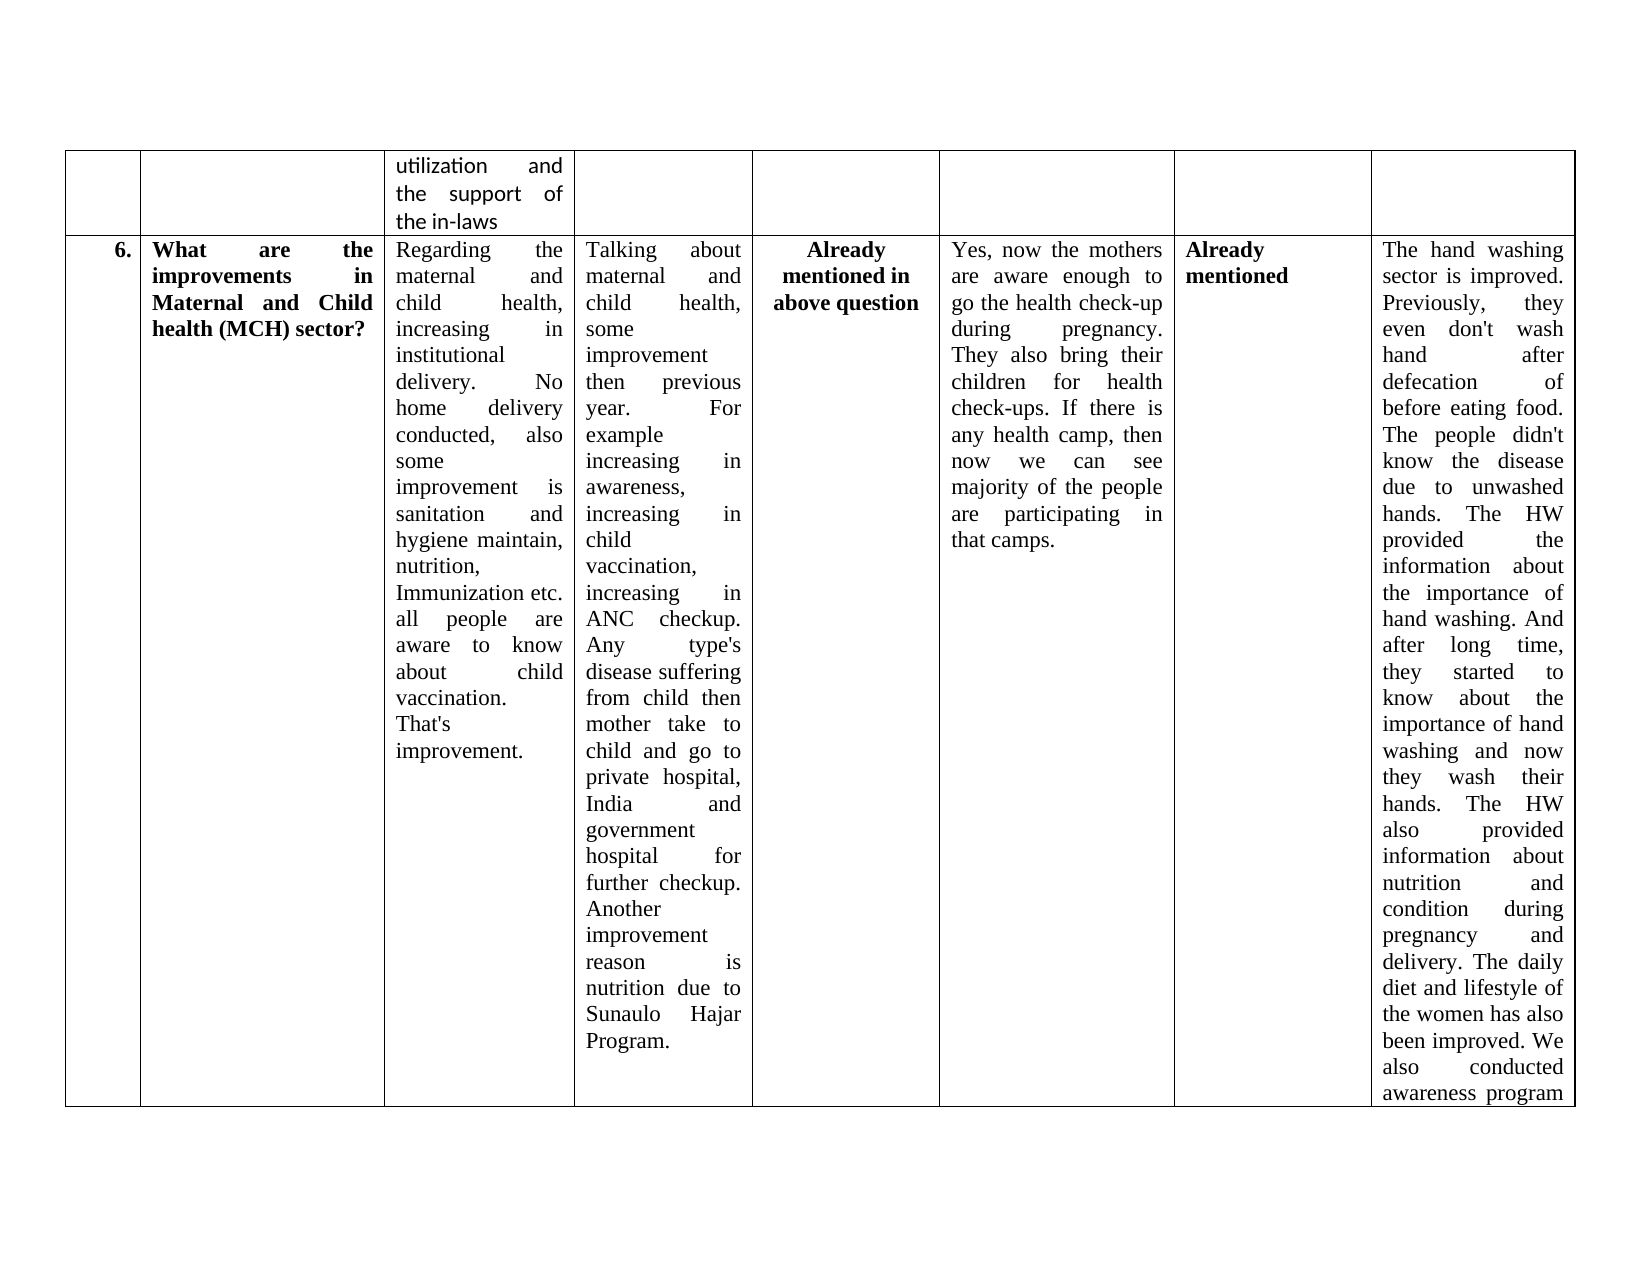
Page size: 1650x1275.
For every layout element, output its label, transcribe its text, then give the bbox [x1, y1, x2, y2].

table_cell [141, 151, 384, 235]
table_cell Already mentioned [1175, 236, 1371, 1106]
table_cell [575, 151, 752, 235]
table_cell [66, 236, 140, 1106]
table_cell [385, 236, 574, 1106]
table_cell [940, 151, 1174, 235]
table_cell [940, 236, 1174, 1106]
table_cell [575, 236, 752, 1106]
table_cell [385, 151, 574, 235]
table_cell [1175, 151, 1371, 235]
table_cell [753, 236, 939, 1106]
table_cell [1372, 151, 1574, 235]
table_cell [66, 151, 140, 235]
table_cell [141, 236, 384, 1106]
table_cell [753, 151, 939, 235]
